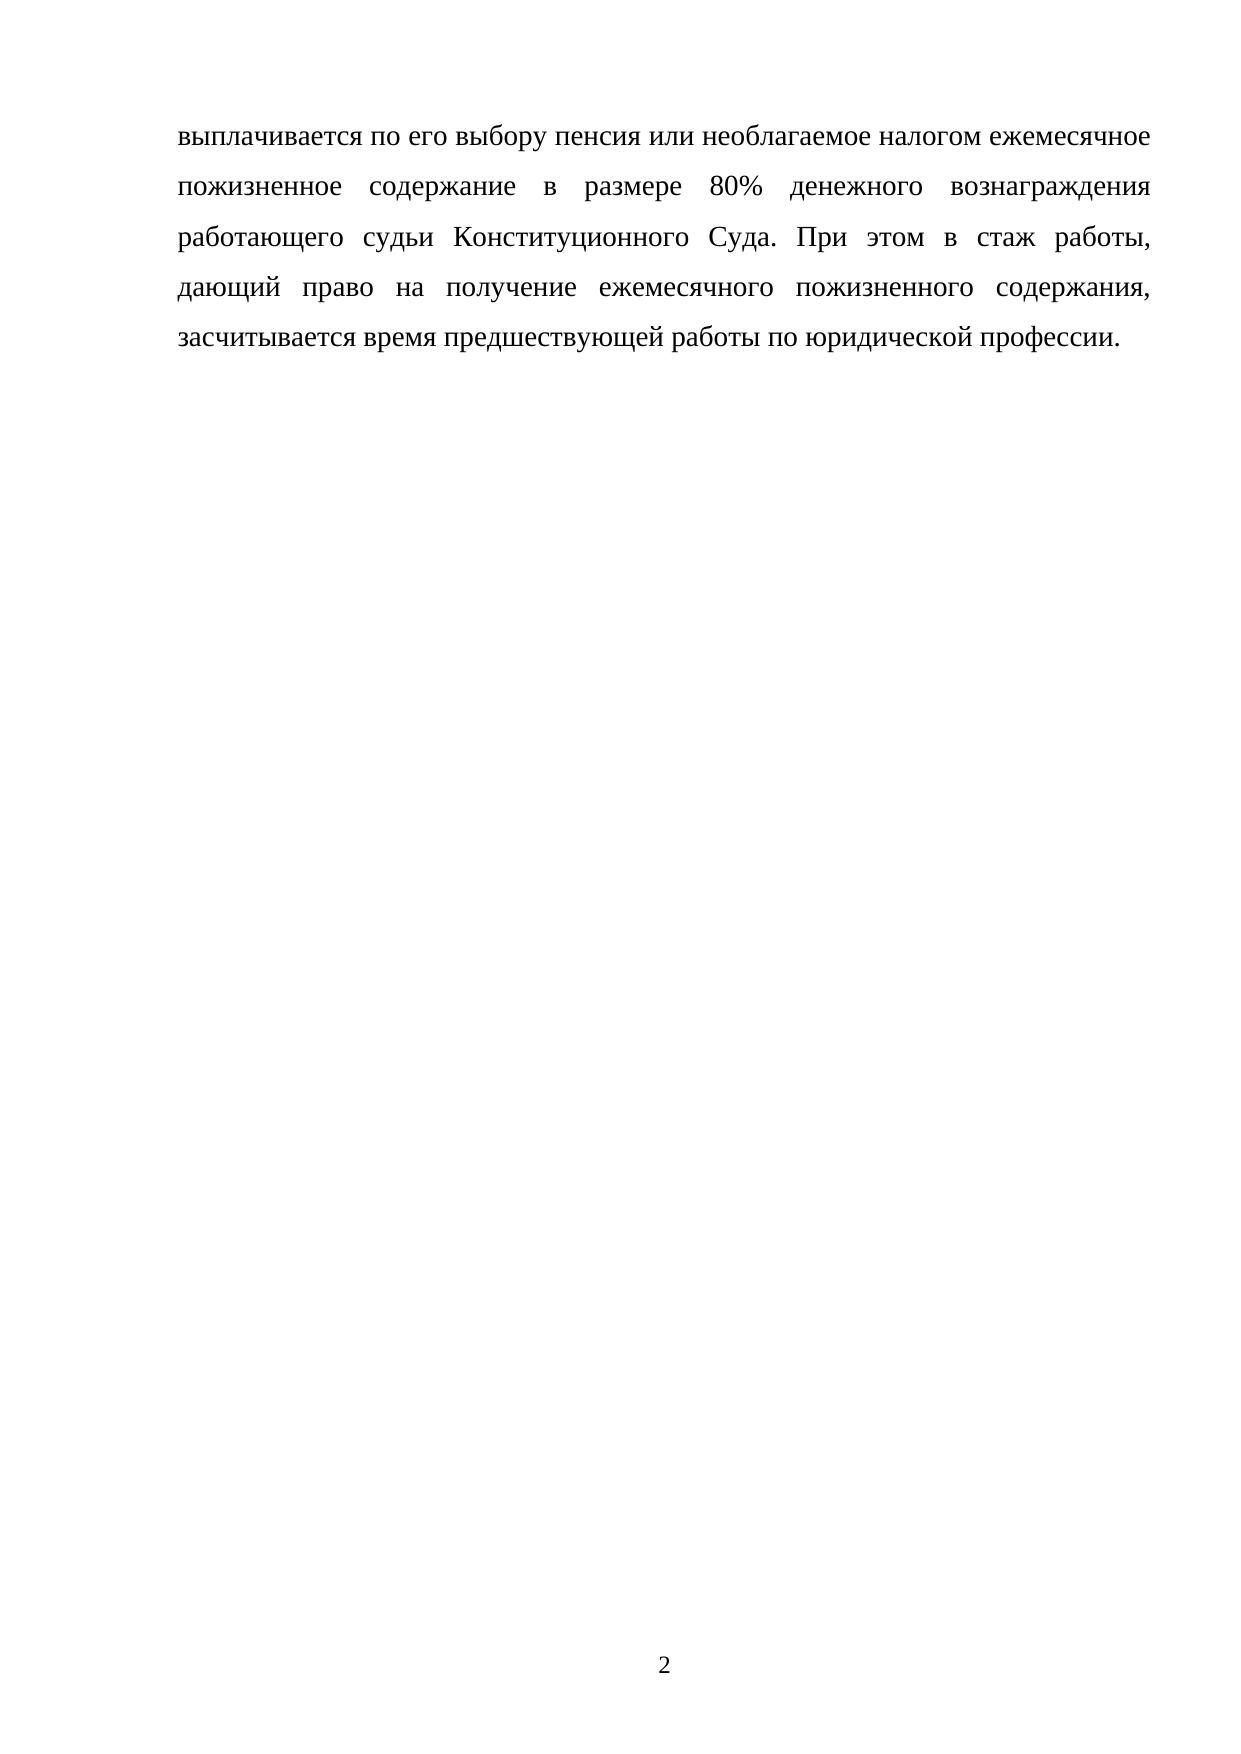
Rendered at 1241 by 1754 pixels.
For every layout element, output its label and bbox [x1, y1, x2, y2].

text [177, 118, 1152, 353]
